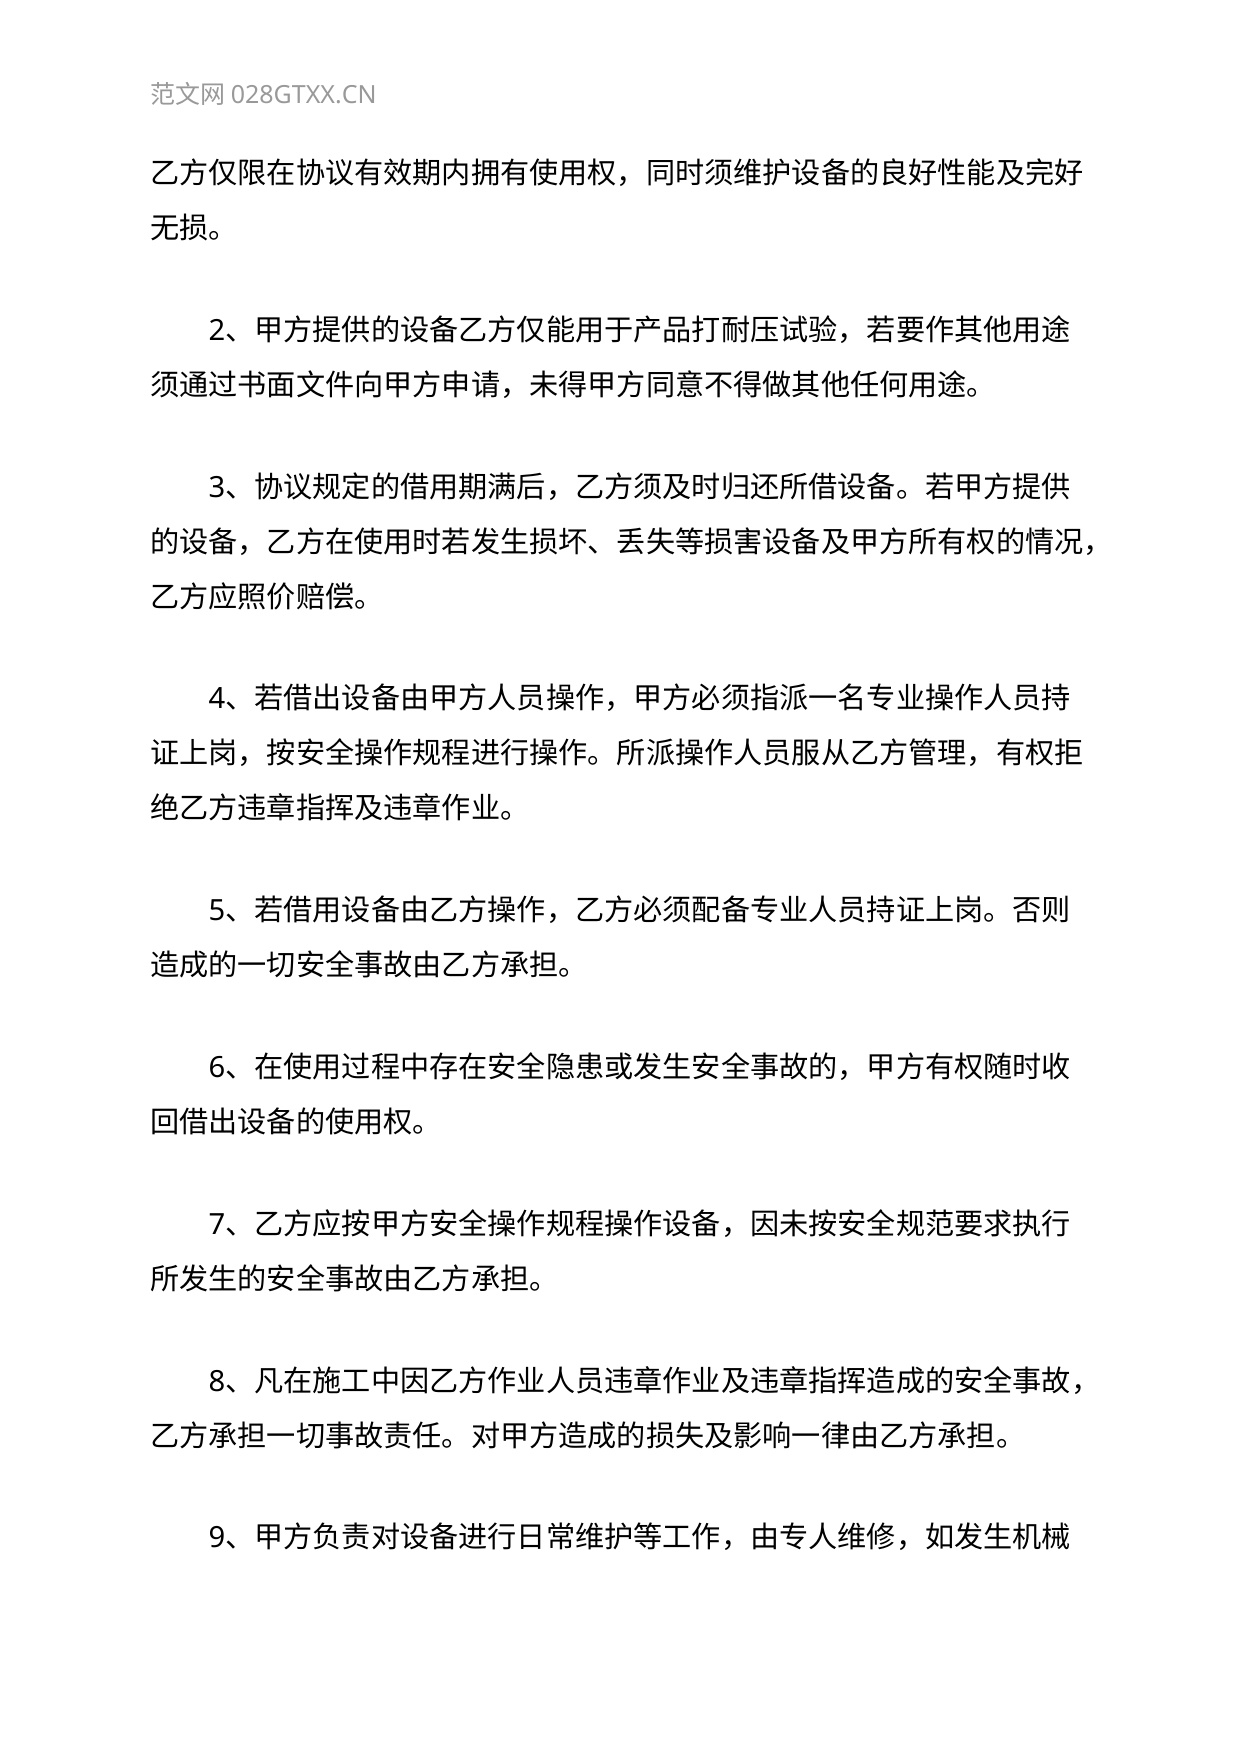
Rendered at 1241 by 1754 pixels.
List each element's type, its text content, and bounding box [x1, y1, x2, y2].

text 6、在使用过程中存在安全隐患或发生安全事故的，甲方有权随时收回借出设备的使用权。 [150, 1043, 1090, 1141]
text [150, 150, 1090, 247]
text 5、若借用设备由乙方操作，乙方必须配备专业人员持证上岗。否则造成的一切安全事故由乙方承担。 [150, 887, 1090, 984]
text 8、凡在施工中因乙方作业人员违章作业及违章指挥造成的安全事故，乙方承担一切事故责任。对甲方造成的损失及影响一律由乙方承担。 [150, 1357, 1090, 1454]
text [150, 1514, 1090, 1556]
text 7、乙方应按甲方安全操作规程操作设备，因未按安全规范要求执行所发生的安全事故由乙方承担。 [150, 1200, 1090, 1298]
text 3、协议规定的借用期满后，乙方须及时归还所借设备。若甲方提供的设备，乙方在使用时若发生损坏、丢失等损害设备及甲方所有权的情况，乙方应照价赔偿。 [150, 463, 1090, 616]
text 2、甲方提供的设备乙方仅能用于产品打耐压试验，若要作其他用途须通过书面文件向甲方申请，未得甲方同意不得做其他任何用途。 [150, 307, 1090, 404]
text 4、若借出设备由甲方人员操作，甲方必须指派一名专业操作人员持证上岗，按安全操作规程进行操作。所派操作人员服从乙方管理，有权拒绝乙方违章指挥及违章作业。 [150, 675, 1090, 827]
